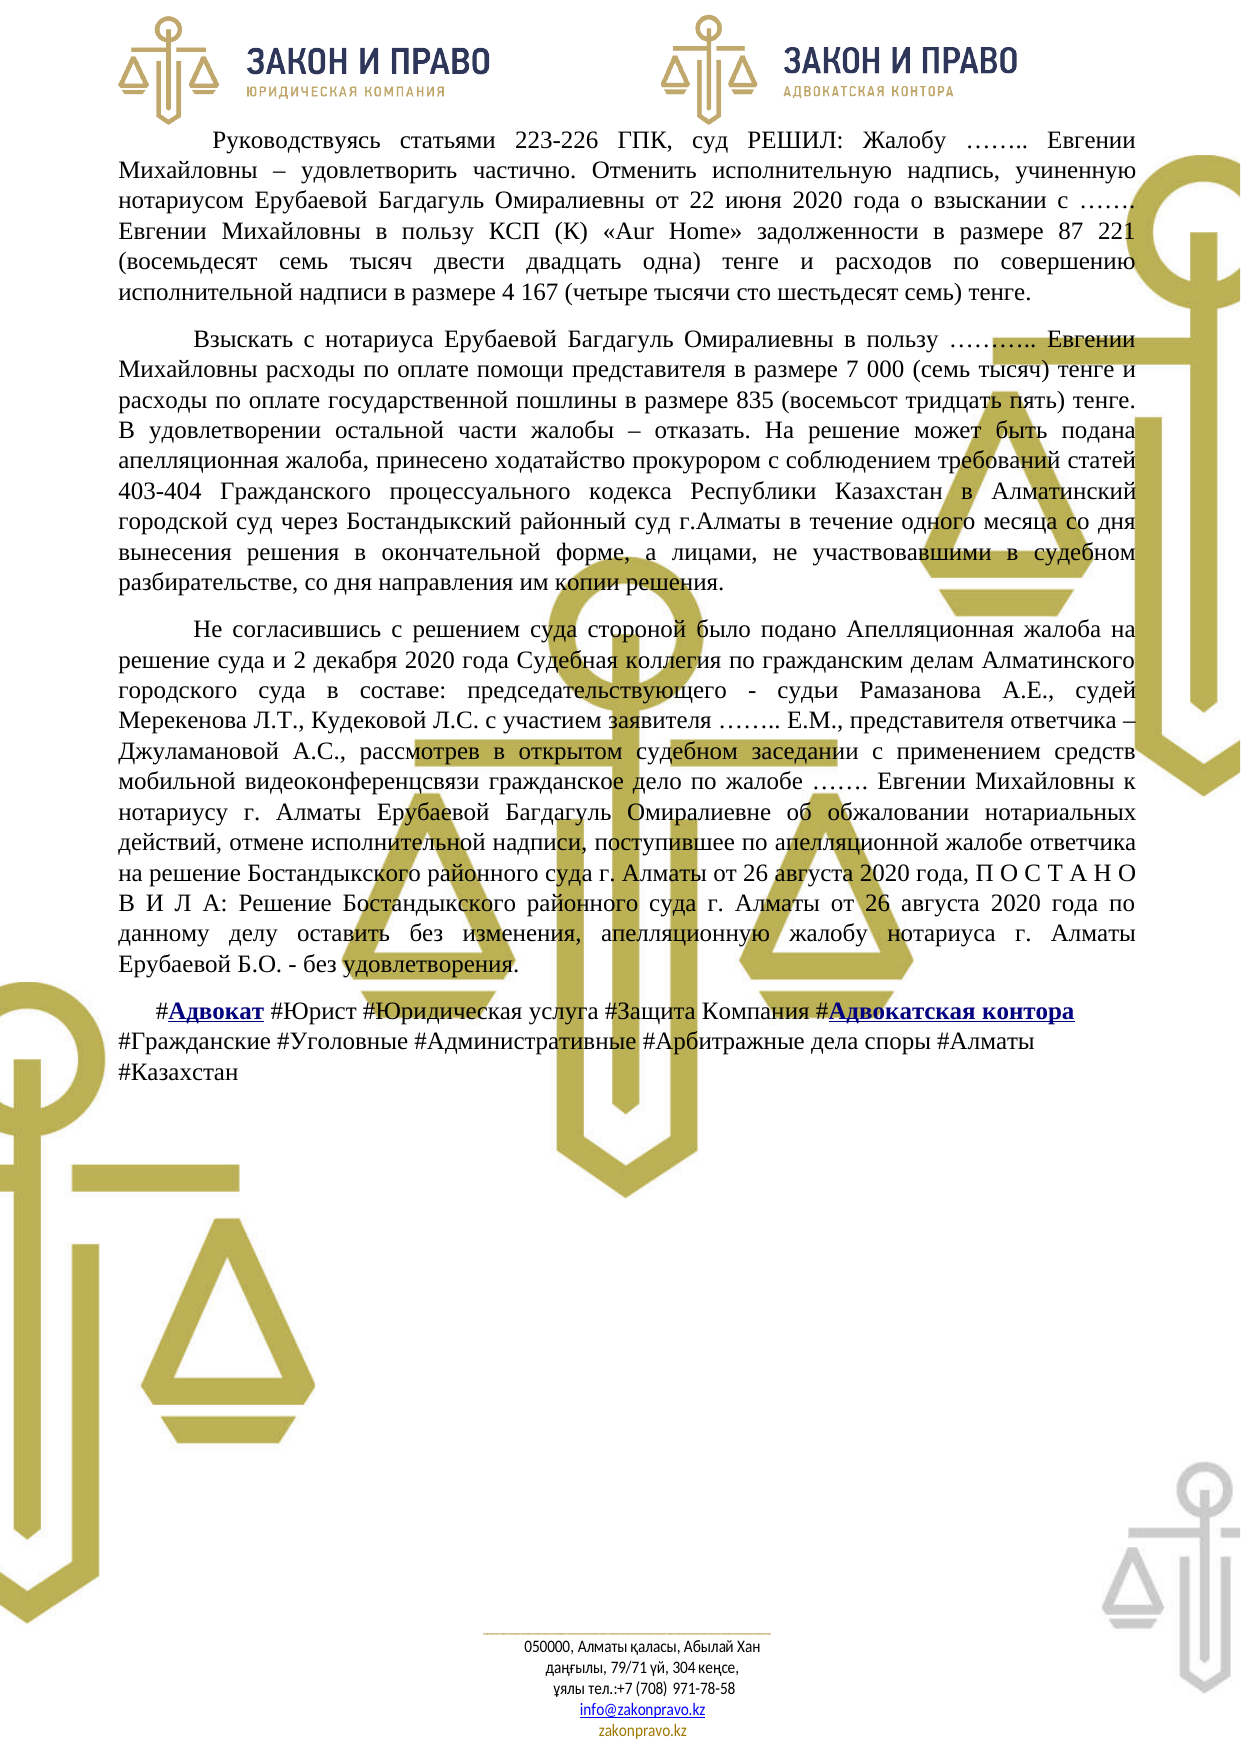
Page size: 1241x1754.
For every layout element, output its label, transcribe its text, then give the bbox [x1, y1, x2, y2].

picture [660, 14, 1018, 125]
picture [118, 16, 490, 125]
picture [341, 596, 914, 614]
picture [341, 1086, 914, 1754]
text Взыскать с нотариуса Ерубаевой Багдагуль Омиралиевны в пользу ……….. Евгении Михайловны расходы по оплате помощи представителя в размере 7 000 (семь тысяч) тенге и расходы по оплате государственной пошлины в размере 835 (восемьсот тридцать пять) тенге. В удовлетворении остальной части жалобы – отказать. На решение может быть подана апелляционная жалоба, принесено ходатайство прокурором с соблюдением требований статей 403-404 Гражданского процессуального кодекса Республики Казахстан в Алматинский городской суд через Бостандыкский районный суд г.Алматы в течение одного месяца со дня вынесения решения в окончательной форме, а лицами, не участвовавшими в судебном разбирательстве, со дня направления им копии решения. [118, 324, 1137, 596]
picture [0, 982, 316, 1754]
picture [919, 155, 1241, 1694]
text #Адвокат #Юрист #Юридическая услуга #Защита Компания #Адвокатская контора #Гражданские #Уголовные #Административные #Арбитражные дела споры #Алматы #Казахстан [118, 996, 1137, 1086]
picture [341, 978, 914, 996]
text Не согласившись с решением суда стороной было подано Апелляционная жалоба на решение суда и 2 декабря 2020 года Судебная коллегия по гражданским делам Алматинского городского суда в составе: председательствующего - судьи Рамазанова А.Е., судей Мерекенова Л.Т., Кудековой Л.С. с участием заявителя …….. Е.М., представителя ответчика – Джуламановой А.С., рассмотрев в открытом судебном заседании с применением средств мобильной видеоконференцсвязи гражданское дело по жалобе ……. Евгении Михайловны к нотариусу г. Алматы Ерубаевой Багдагуль Омиралиевне об обжаловании нотариальных действий, отмене исполнительной надписи, поступившее по апелляционной жалобе ответчика на решение Бостандыкского районного суда г. Алматы от 26 августа 2020 года, П О С Т А Н О В И Л А: Решение Бостандыкского районного суда г. Алматы от 26 августа 2020 года по данному делу оставить без изменения, апелляционную жалобу нотариуса г. Алматы Ерубаевой Б.О. - без удовлетворения. [118, 614, 1137, 978]
text Руководствуясь статьями 223-226 ГПК, суд РЕШИЛ: Жалобу …….. Евгении Михайловны – удовлетворить частично. Отменить исполнительную надпись, учиненную нотариусом Ерубаевой Багдагуль Омиралиевны от 22 июня 2020 года о взыскании с ……. Евгении Михайловны в пользу КСП (К) «Aur Home» задолженности в размере 87 221 (восемьдесят семь тысяч двести двадцать одна) тенге и расходов по совершению исполнительной надписи в размере 4 167 (четыре тысячи сто шестьдесят семь) тенге. [118, 125, 1137, 306]
